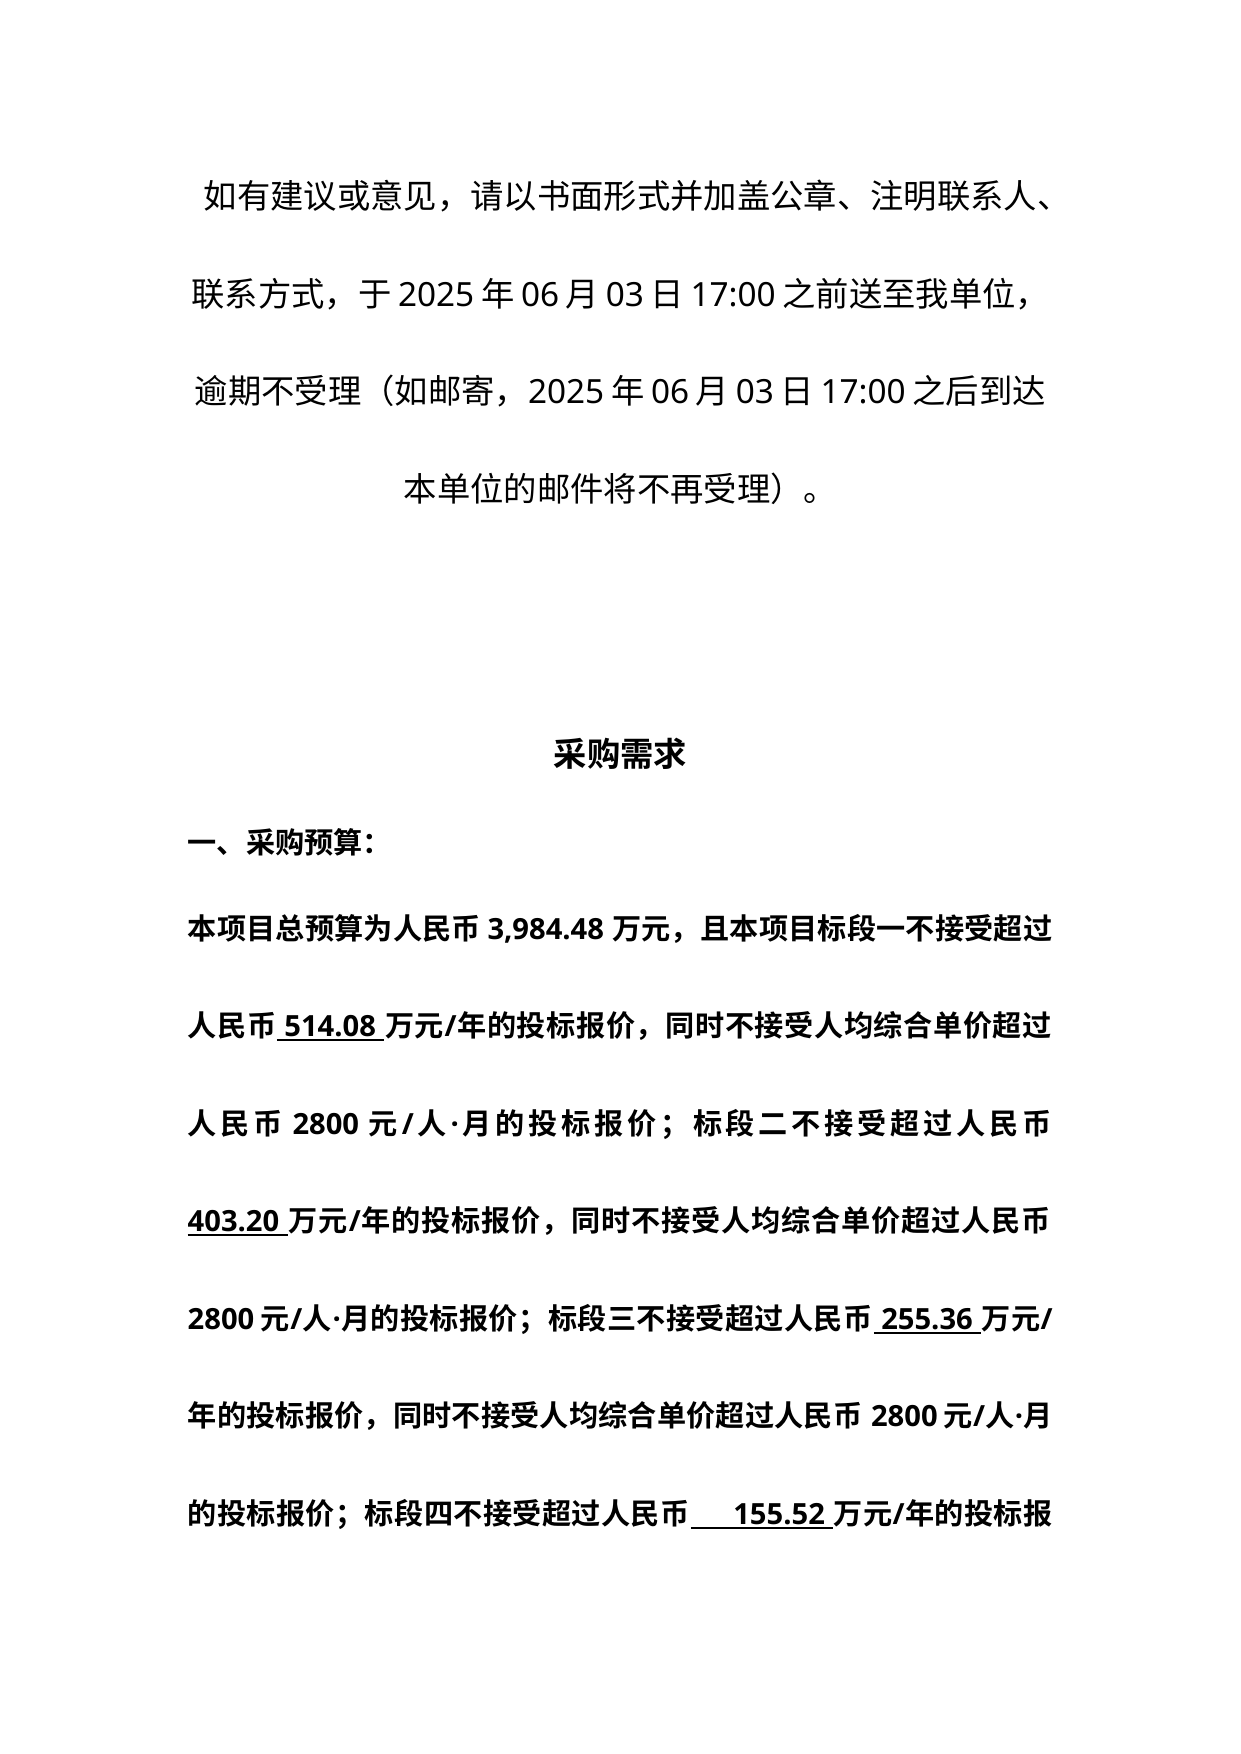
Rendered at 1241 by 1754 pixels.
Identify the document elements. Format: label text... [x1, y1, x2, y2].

text 如有建议或意见，请以书面形式并加盖公章、注明联系人、联系方式，于2025年06月03日17:00之前送至我单位，逾期不受理（如邮寄，2025年06月03日17:00之后到达本单位的邮件将不再受理）。 [187, 162, 1053, 519]
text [187, 894, 1053, 1544]
text 采购需求 [187, 719, 1053, 784]
text 一、采购预算： [187, 808, 1053, 873]
